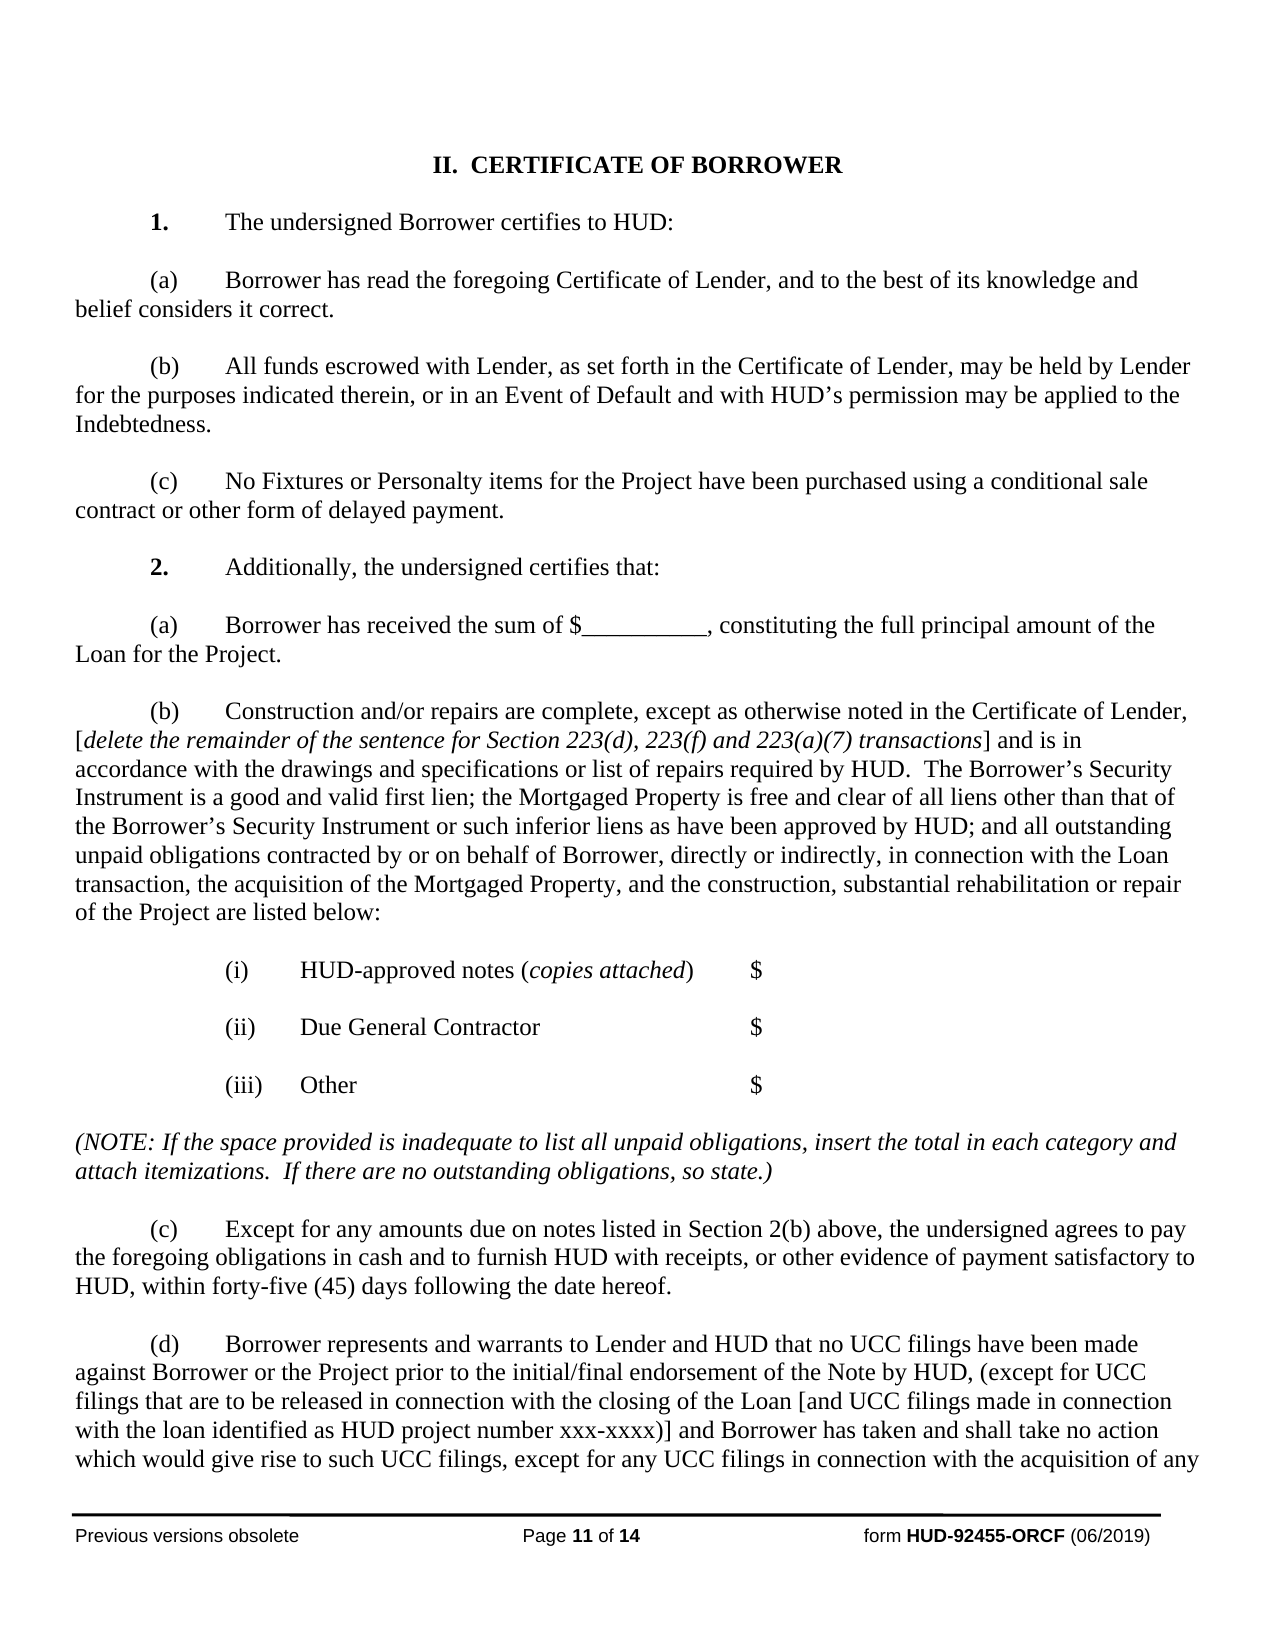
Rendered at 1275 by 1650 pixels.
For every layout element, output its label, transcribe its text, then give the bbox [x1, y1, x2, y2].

subtitle II. CERTIFICATE OF BORROWER [75, 150, 1200, 179]
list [75, 1329, 1200, 1472]
list HUD-approved notes (copies attached) $ [225, 955, 1200, 984]
list Construction and/or repairs are complete, except as otherwise noted in the Certificate of Lender, [delete the remainder of the sentence for Section 223(d), 223(f) and 223(a)(7) transactions] and is in accordance with the drawings and specifications or list of repairs required by HUD. The Borrower’s Security Instrument is a good and valid first lien; the Mortgaged Property is free and clear of all liens other than that of the Borrower’s Security Instrument or such inferior liens as have been approved by HUD; and all outstanding unpaid obligations contracted by or on behalf of Borrower, directly or indirectly, in connection with the Loan transaction, the acquisition of the Mortgaged Property, and the construction, substantial rehabilitation or repair of the Project are listed below: [75, 696, 1200, 926]
list Additionally, the undersigned certifies that: [75, 552, 1200, 581]
list No Fixtures or Personalty items for the Project have been purchased using a conditional sale contract or other form of delayed payment. [75, 466, 1200, 524]
list Other $ [225, 1070, 1200, 1099]
list Due General Contractor $ [225, 1012, 1200, 1041]
list All funds escrowed with Lender, as set forth in the Certificate of Lender, may be held by Lender for the purposes indicated therein, or in an Event of Default and with HUD’s permission may be applied to the Indebtedness. [75, 351, 1200, 437]
list The undersigned Borrower certifies to HUD: [75, 207, 1200, 236]
list Except for any amounts due on notes listed in Section 2(b) above, the undersigned agrees to pay the foregoing obligations in cash and to furnish HUD with receipts, or other evidence of payment satisfactory to HUD, within forty-five (45) days following the date hereof. [75, 1214, 1200, 1300]
text (NOTE: If the space provided is inadequate to list all unpaid obligations, insert the total in each category and attach itemizations. If there are no outstanding obligations, so state.) [75, 1127, 1200, 1185]
list Borrower has received the sum of $__________, constituting the full principal amount of the Loan for the Project. [75, 610, 1200, 667]
list Borrower has read the foregoing Certificate of Lender, and to the best of its knowledge and belief considers it correct. [75, 265, 1200, 322]
